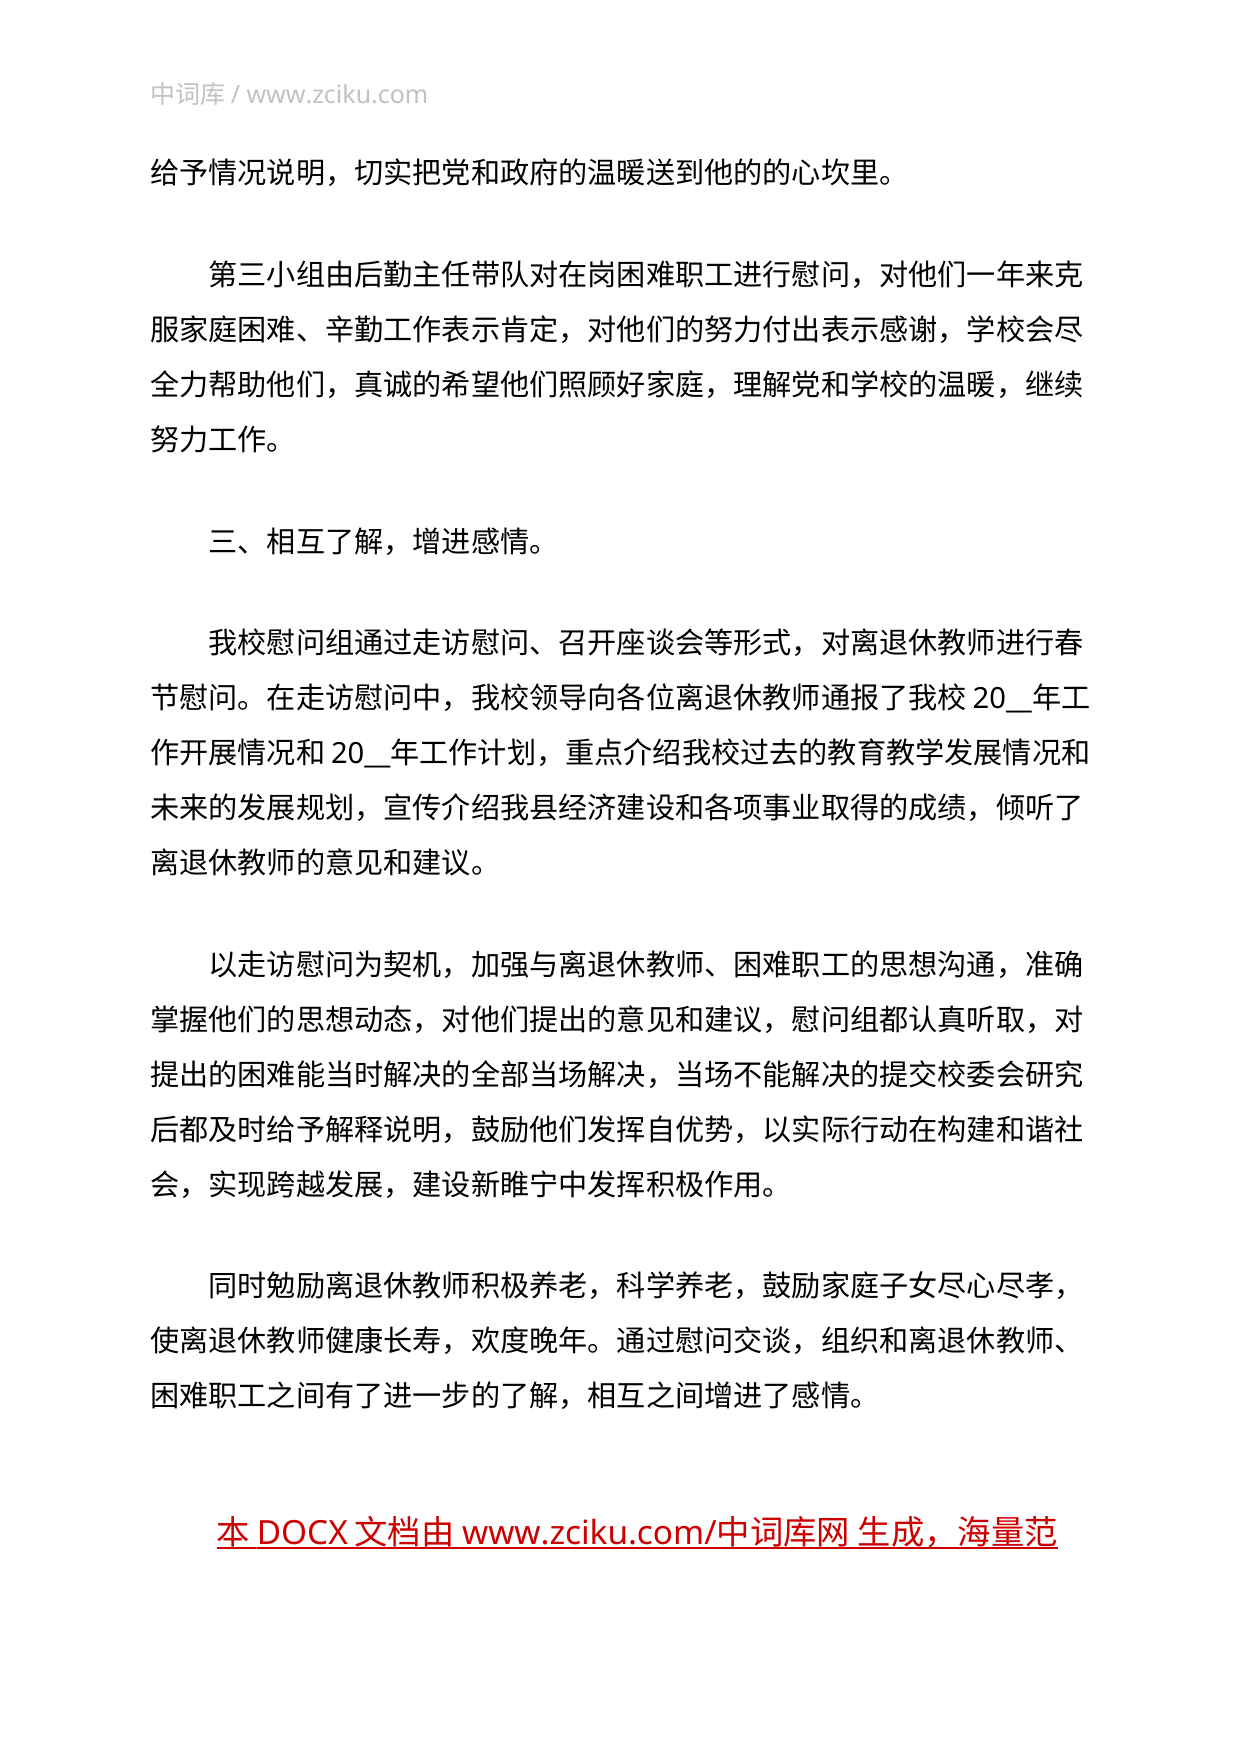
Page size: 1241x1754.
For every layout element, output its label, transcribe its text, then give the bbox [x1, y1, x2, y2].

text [150, 150, 1090, 192]
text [150, 1506, 1090, 1554]
text 同时勉励离退休教师积极养老，科学养老，鼓励家庭子女尽心尽孝，使离退休教师健康长寿，欢度晚年。通过慰问交谈，组织和离退休教师、困难职工之间有了进一步的了解，相互之间增进了感情。 [150, 1263, 1090, 1415]
text 以走访慰问为契机，加强与离退休教师、困难职工的思想沟通，准确掌握他们的思想动态，对他们提出的意见和建议，慰问组都认真听取，对提出的困难能当时解决的全部当场解决，当场不能解决的提交校委会研究后都及时给予解释说明，鼓励他们发挥自优势，以实际行动在构建和谐社会，实现跨越发展，建设新睢宁中发挥积极作用。 [150, 942, 1090, 1203]
text 三、相互了解，增进感情。 [150, 518, 1090, 561]
text 我校慰问组通过走访慰问、召开座谈会等形式，对离退休教师进行春节慰问。在走访慰问中，我校领导向各位离退休教师通报了我校20__年工作开展情况和20__年工作计划，重点介绍我校过去的教育教学发展情况和未来的发展规划，宣传介绍我县经济建设和各项事业取得的成绩，倾听了离退休教师的意见和建议。 [150, 620, 1090, 882]
text 第三小组由后勤主任带队对在岗困难职工进行慰问，对他们一年来克服家庭困难、辛勤工作表示肯定，对他们的努力付出表示感谢，学校会尽全力帮助他们，真诚的希望他们照顾好家庭，理解党和学校的温暖，继续努力工作。 [150, 252, 1090, 459]
